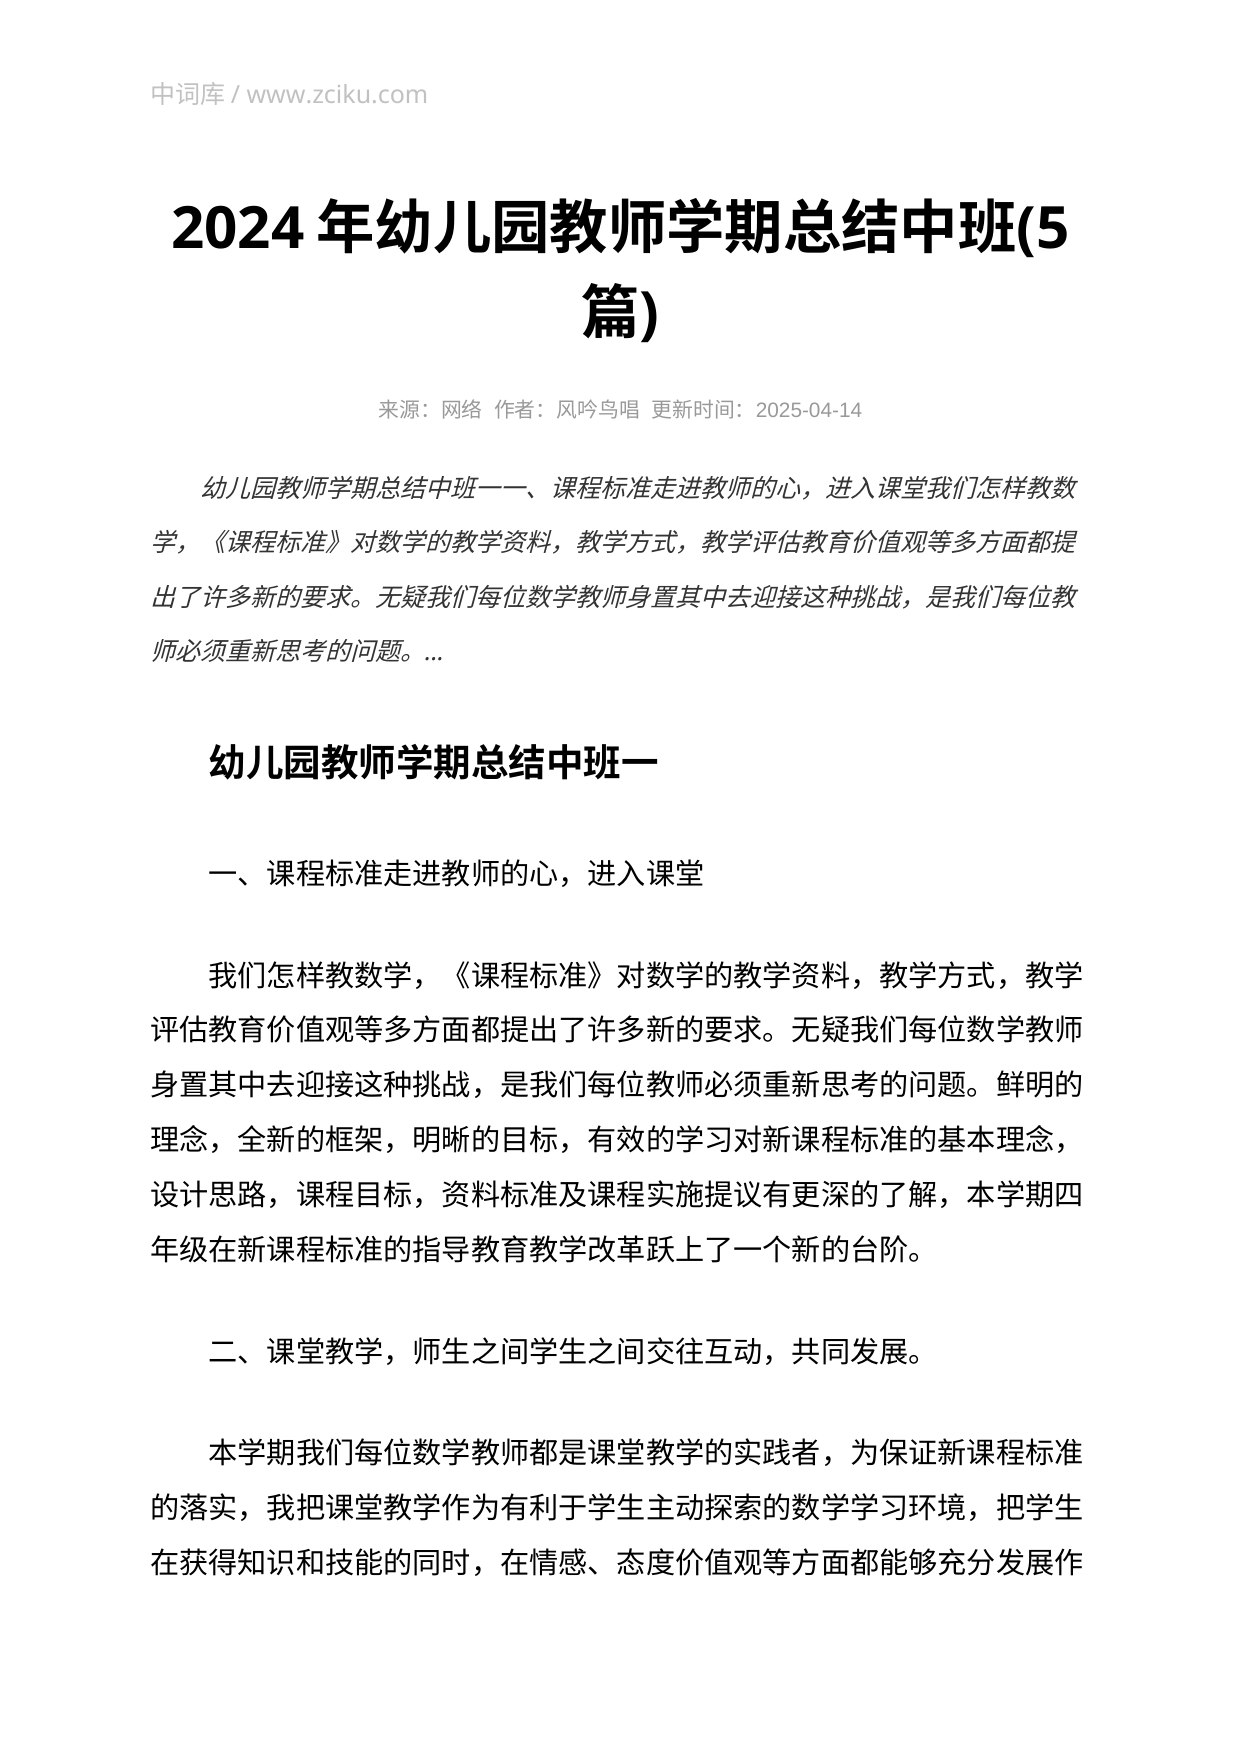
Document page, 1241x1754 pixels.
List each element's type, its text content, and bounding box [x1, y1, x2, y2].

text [150, 1430, 1090, 1582]
subtitle 2024年幼儿园教师学期总结中班(5篇) [150, 181, 1090, 351]
text 我们怎样教数学，《课程标准》对数学的教学资料，教学方式，教学评估教育价值观等多方面都提出了许多新的要求。无疑我们每位数学教师身置其中去迎接这种挑战，是我们每位教师必须重新思考的问题。鲜明的理念，全新的框架，明晰的目标，有效的学习对新课程标准的基本理念，设计思路，课程目标，资料标准及课程实施提议有更深的了解，本学期四年级在新课程标准的指导教育教学改革跃上了一个新的台阶。 [150, 952, 1090, 1269]
text 一、课程标准走进教师的心，进入课堂 [150, 850, 1090, 893]
text 幼儿园教师学期总结中班一 [150, 733, 1090, 787]
text 二、课堂教学，师生之间学生之间交往互动，共同发展。 [150, 1328, 1090, 1371]
text 幼儿园教师学期总结中班一一、课程标准走进教师的心，进入课堂我们怎样教数学，《课程标准》对数学的教学资料，教学方式，教学评估教育价值观等多方面都提出了许多新的要求。无疑我们每位数学教师身置其中去迎接这种挑战，是我们每位教师必须重新思考的问题。... [150, 468, 1090, 668]
text 来源：网络 作者：风吟鸟唱 更新时间：2025-04-14 [150, 398, 1090, 422]
